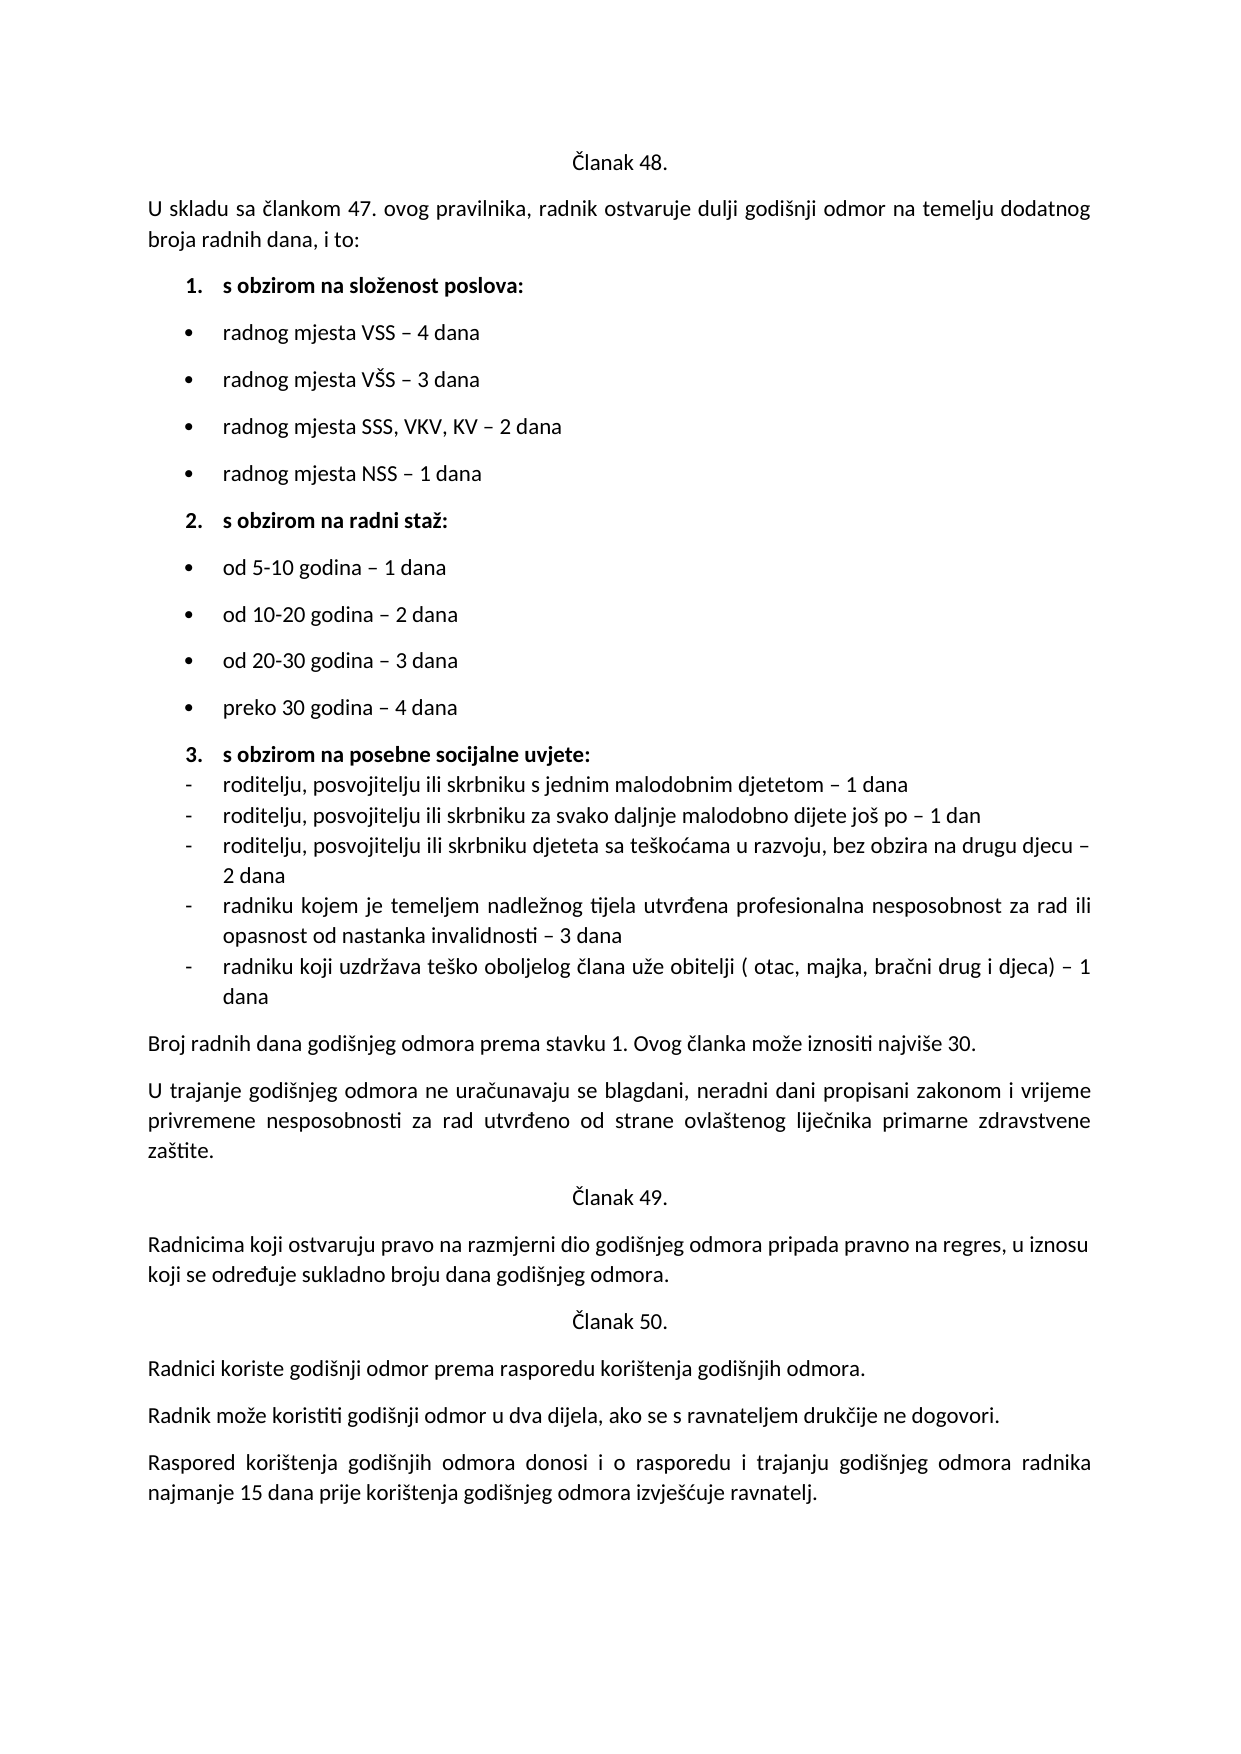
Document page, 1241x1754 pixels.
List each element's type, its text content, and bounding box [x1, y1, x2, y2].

list od 5-10 godina – 1 dana [185, 553, 1093, 581]
list od 10-20 godina – 2 dana [185, 600, 1093, 628]
list roditelju, posvojitelju ili skrbniku djeteta sa teškoćama u razvoju, bez obzira na drugu djecu – 2 dana [185, 831, 1093, 889]
text Raspored korištenja godišnjih odmora donosi i o rasporedu i trajanju godišnjeg odmora radnika najmanje 15 dana prije korištenja godišnjeg odmora izvješćuje ravnatelj. [148, 1448, 1093, 1506]
text Članak 49. [148, 1183, 1093, 1211]
list od 20-30 godina – 3 dana [185, 647, 1093, 674]
list s obzirom na posebne socijalne uvjete: [185, 740, 1093, 768]
list preko 30 godina – 4 dana [185, 693, 1093, 721]
text U skladu sa člankom 47. ovog pravilnika, radnik ostvaruje dulji godišnji odmor na temelju dodatnog broja radnih dana, i to: [148, 194, 1093, 253]
list radnog mjesta NSS – 1 dana [185, 459, 1093, 487]
text Članak 48. [148, 148, 1093, 176]
list s obzirom na složenost poslova: [185, 272, 1093, 299]
text U trajanje godišnjeg odmora ne uračunavaju se blagdani, neradni dani propisani zakonom i vrijeme privremene nesposobnosti za rad utvrđeno od strane ovlaštenog liječnika primarne zdravstvene zaštite. [148, 1076, 1093, 1164]
list radniku koji uzdržava teško oboljelog člana uže obitelji ( otac, majka, bračni drug i djeca) – 1 dana [185, 952, 1093, 1010]
text Članak 50. [148, 1307, 1093, 1335]
list roditelju, posvojitelju ili skrbniku za svako daljnje malodobno dijete još po – 1 dan [185, 801, 1093, 829]
list roditelju, posvojitelju ili skrbniku s jednim malodobnim djetetom – 1 dana [185, 771, 1093, 798]
list radnog mjesta SSS, VKV, KV – 2 dana [185, 412, 1093, 440]
text Radnicima koji ostvaruju pravo na razmjerni dio godišnjeg odmora pripada pravno na regres, u iznosu koji se određuje sukladno broju dana godišnjeg odmora. [148, 1230, 1093, 1288]
list radnog mjesta VSS – 4 dana [185, 318, 1093, 346]
list radnog mjesta VŠS – 3 dana [185, 365, 1093, 393]
list s obzirom na radni staž: [185, 506, 1093, 534]
text Broj radnih dana godišnjeg odmora prema stavku 1. Ovog članka može iznositi najviše 30. [148, 1029, 1093, 1057]
list radniku kojem je temeljem nadležnog tijela utvrđena profesionalna nesposobnost za rad ili opasnost od nastanka invalidnosti – 3 dana [185, 891, 1093, 949]
text Radnici koriste godišnji odmor prema rasporedu korištenja godišnjih odmora. [148, 1354, 1093, 1382]
text Radnik može koristiti godišnji odmor u dva dijela, ako se s ravnateljem drukčije ne dogovori. [148, 1401, 1093, 1429]
